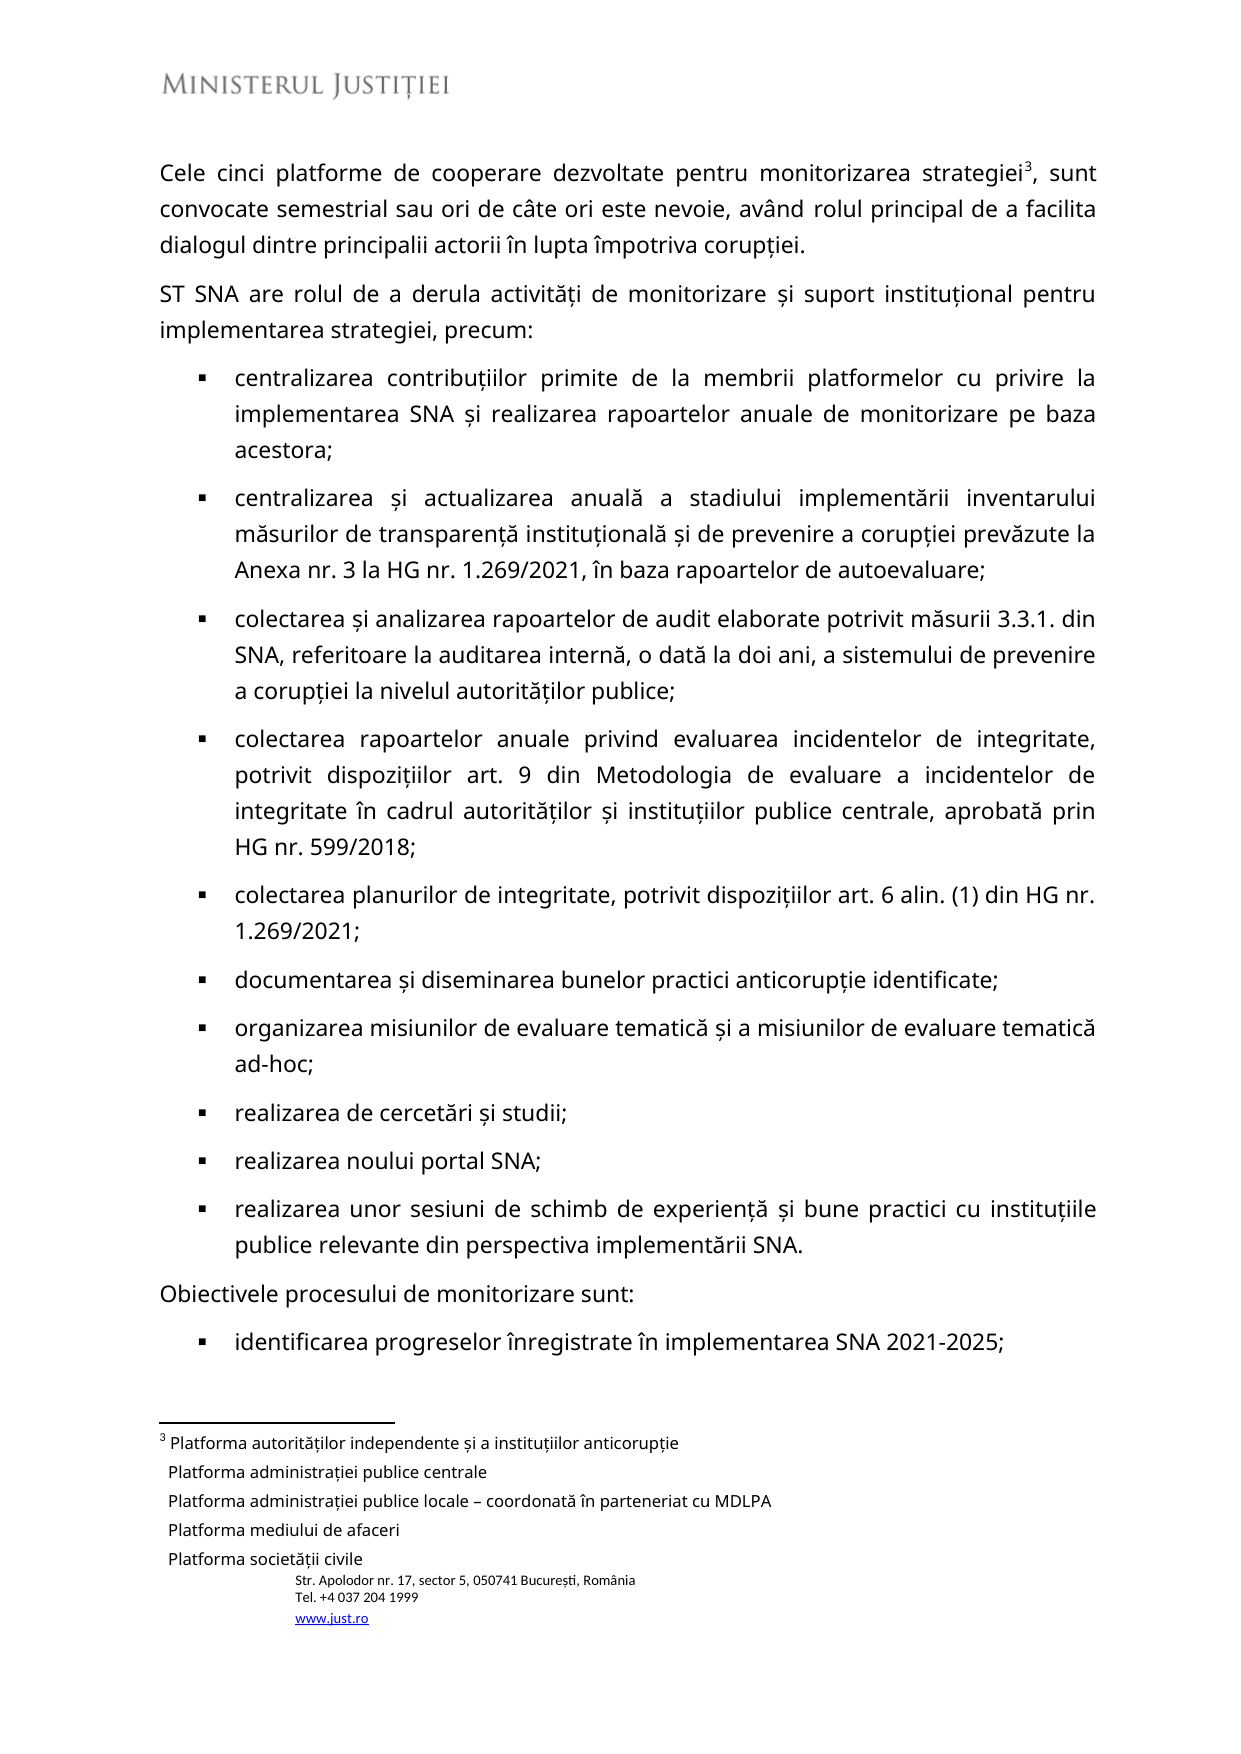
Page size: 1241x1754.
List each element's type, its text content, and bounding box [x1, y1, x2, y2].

list realizarea de cercetări şi studii; [197, 1096, 1097, 1128]
list centralizarea contribuțiilor primite de la membrii platformelor cu privire la implementarea SNA şi realizarea rapoartelor anuale de monitorizare pe baza acestora; [197, 362, 1097, 465]
text ST SNA are rolul de a derula activități de monitorizare şi suport instituțional pentru implementarea strategiei, precum: [159, 278, 1097, 345]
text Obiectivele procesului de monitorizare sunt: [159, 1278, 1097, 1309]
list colectarea planurilor de integritate, potrivit dispozițiilor art. 6 alin. (1) din HG nr. 1.269/2021; [197, 879, 1097, 946]
list documentarea şi diseminarea bunelor practici anticorupție identificate; [197, 964, 1097, 995]
list identificarea progreselor înregistrate în implementarea SNA 2021-2025; [197, 1326, 1097, 1357]
list organizarea misiunilor de evaluare tematică şi a misiunilor de evaluare tematică ad-hoc; [197, 1012, 1097, 1079]
list colectarea şi analizarea rapoartelor de audit elaborate potrivit măsurii 3.3.1. din SNA, referitoare la auditarea internă, o dată la doi ani, a sistemului de prevenire a corupției la nivelul autorităților publice; [197, 603, 1097, 706]
picture [159, 9, 449, 158]
list centralizarea şi actualizarea anuală a stadiului implementării inventarului măsurilor de transparență instituțională și de prevenire a corupției prevăzute la Anexa nr. 3 la HG nr. 1.269/2021, în baza rapoartelor de autoevaluare; [197, 482, 1097, 586]
list realizarea unor sesiuni de schimb de experiență şi bune practici cu instituțiile publice relevante din perspectiva implementării SNA. [197, 1193, 1097, 1261]
text Cele cinci platforme de cooperare dezvoltate pentru monitorizarea strategiei, sunt convocate semestrial sau ori de câte ori este nevoie, având rolul principal de a facilita dialogul dintre principalii actorii în lupta împotriva corupției. [159, 157, 1097, 261]
list realizarea noului portal SNA; [197, 1145, 1097, 1176]
list colectarea rapoartelor anuale privind evaluarea incidentelor de integritate, potrivit dispozițiilor art. 9 din Metodologia de evaluare a incidentelor de integritate în cadrul autorităților și instituțiilor publice centrale, aprobată prin HG nr. 599/2018; [197, 723, 1097, 862]
